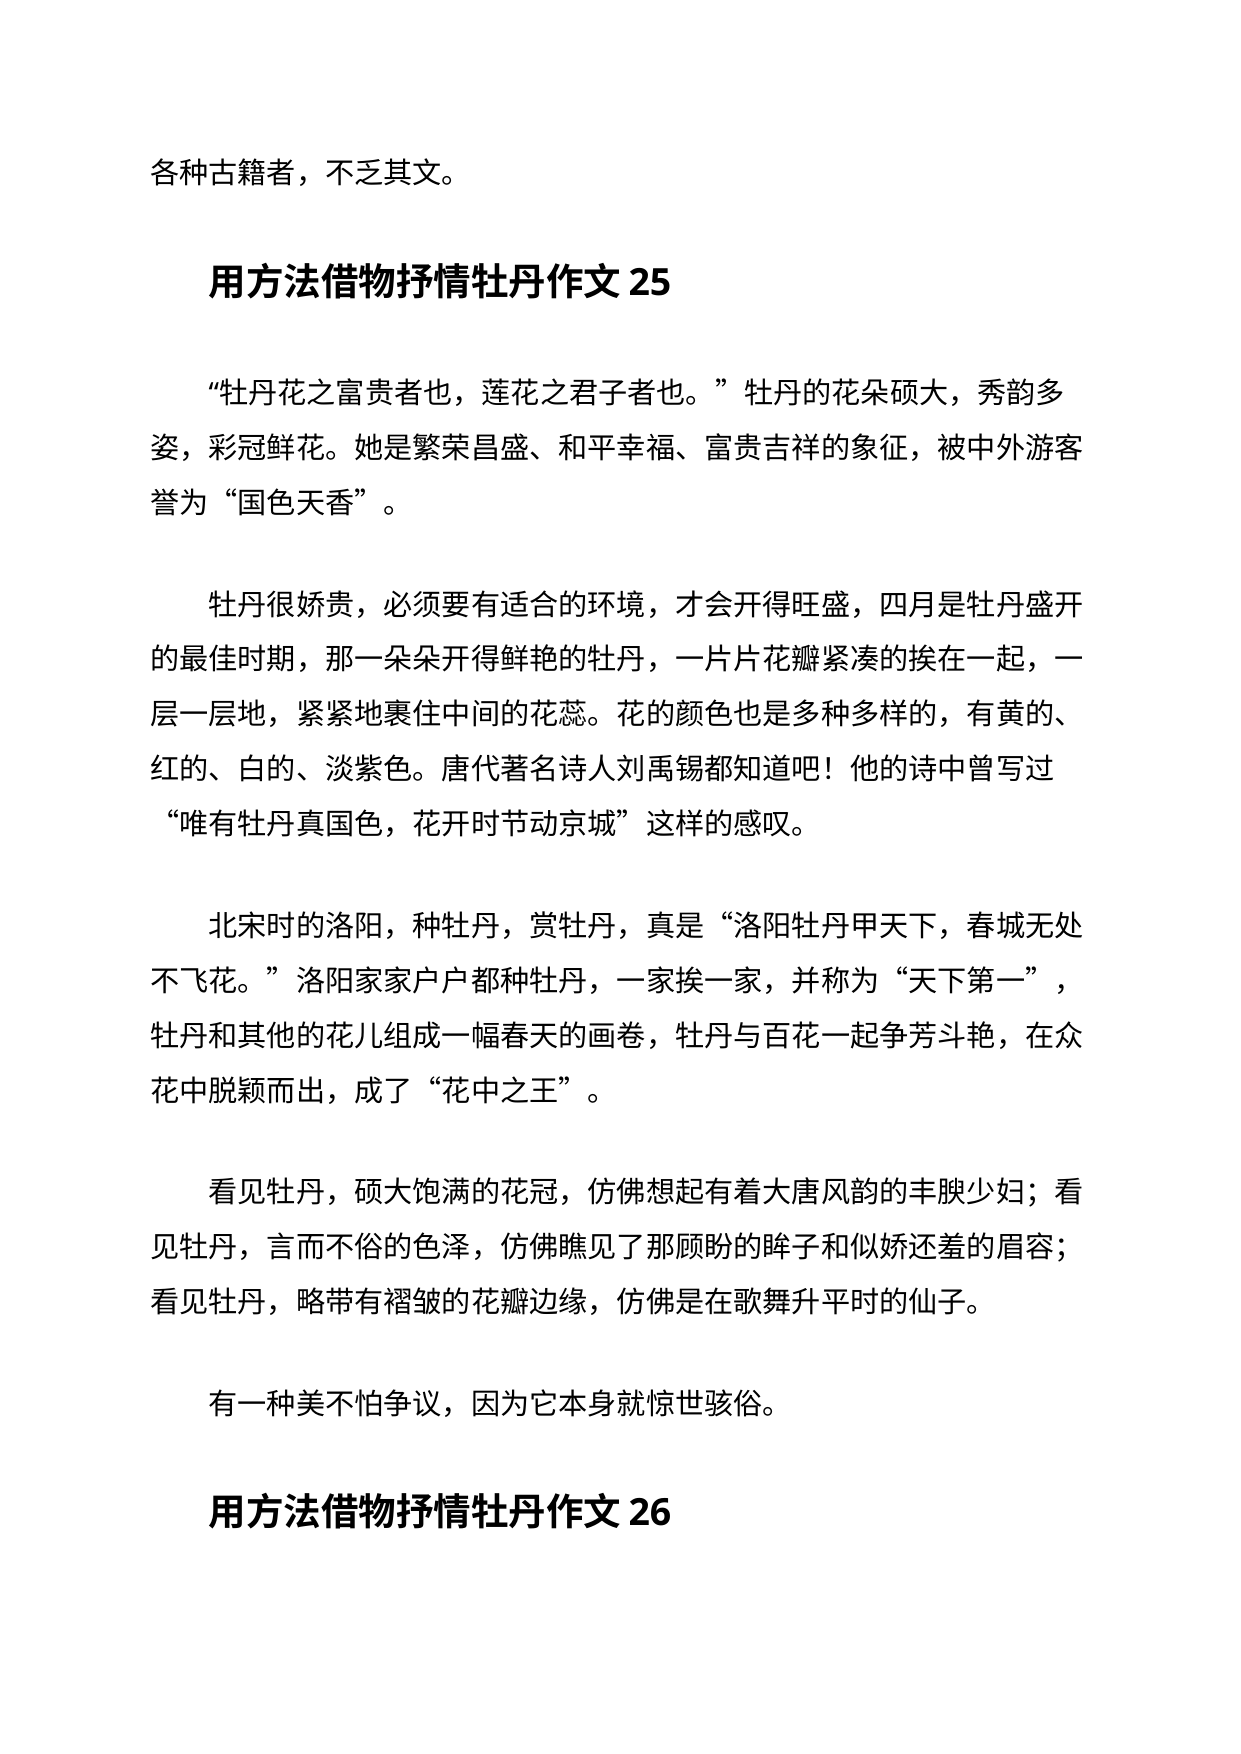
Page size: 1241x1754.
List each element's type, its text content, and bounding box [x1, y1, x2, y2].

text 用方法借物抒情牡丹作文25 [150, 252, 1090, 306]
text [150, 150, 1090, 192]
text “牡丹花之富贵者也，莲花之君子者也。”牡丹的花朵硕大，秀韵多姿，彩冠鲜花。她是繁荣昌盛、和平幸福、富贵吉祥的象征，被中外游客誉为“国色天香”。 [150, 369, 1090, 522]
text 看见牡丹，硕大饱满的花冠，仿佛想起有着大唐风韵的丰腴少妇；看见牡丹，言而不俗的色泽，仿佛瞧见了那顾盼的眸子和似娇还羞的眉容；看见牡丹，略带有褶皱的花瓣边缘，仿佛是在歌舞升平时的仙子。 [150, 1169, 1090, 1321]
text 有一种美不怕争议，因为它本身就惊世骇俗。 [150, 1380, 1090, 1423]
text 用方法借物抒情牡丹作文26 [150, 1482, 1090, 1537]
text 北宋时的洛阳，种牡丹，赏牡丹，真是“洛阳牡丹甲天下，春城无处不飞花。”洛阳家家户户都种牡丹，一家挨一家，并称为“天下第一”，牡丹和其他的花儿组成一幅春天的画卷，牡丹与百花一起争芳斗艳，在众花中脱颖而出，成了“花中之王”。 [150, 902, 1090, 1109]
text 牡丹很娇贵，必须要有适合的环境，才会开得旺盛，四月是牡丹盛开的最佳时期，那一朵朵开得鲜艳的牡丹，一片片花瓣紧凑的挨在一起，一层一层地，紧紧地裹住中间的花蕊。花的颜色也是多种多样的，有黄的、红的、白的、淡紫色。唐代著名诗人刘禹锡都知道吧！他的诗中曾写过“唯有牡丹真国色，花开时节动京城”这样的感叹。 [150, 581, 1090, 843]
